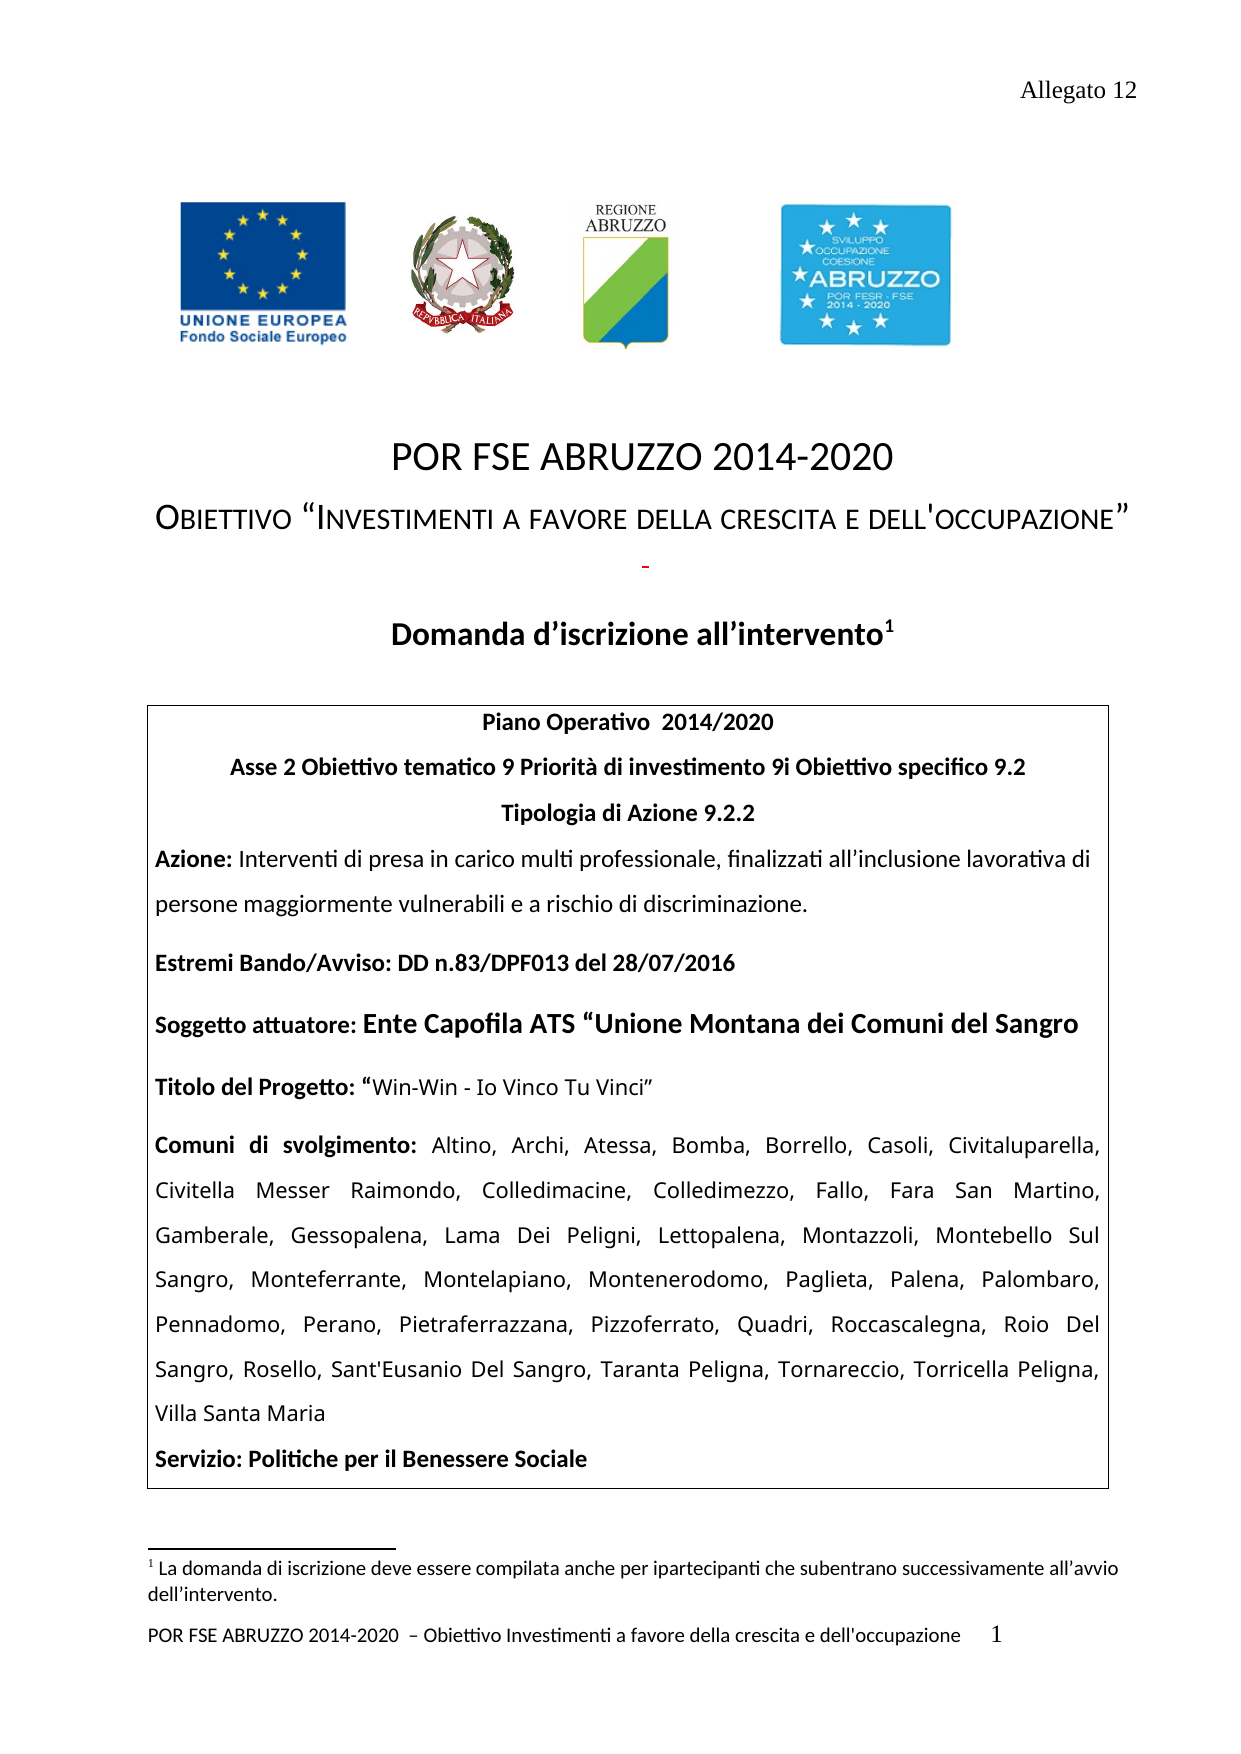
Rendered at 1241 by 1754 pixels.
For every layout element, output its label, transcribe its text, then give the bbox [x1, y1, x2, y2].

text Obiettivo “Investimenti a favore della crescita e dell'occupazione” [148, 493, 1137, 539]
table_header Piano Operativo 2014/2020 Asse 2 Obiettivo tematico 9 Priorità di investimento 9i Obiettivo specifico 9.2 Tipologia di Azione 9.2.2 Azione: Interventi di presa in carico multi professionale, finalizzati all’inclusione lavorativa di persone maggiormente vulnerabili e a rischio di discriminazione. Estremi Bando/Avviso: DD n.83/DPF013 del 28/07/2016 Soggetto attuatore: Ente Capofila ATS “Unione Montana dei Comuni del Sangro Titolo del Progetto: “Win-Win - Io Vinco Tu Vinci” Comuni di svolgimento: Altino, Archi, Atessa, Bomba, Borrello, Casoli, Civitaluparella, Civitella Messer Raimondo, Colledimacine, Colledimezzo, Fallo, Fara San Martino, Gamberale, Gessopalena, Lama Dei Peligni, Lettopalena, Montazzoli, Montebello Sul Sangro, Monteferrante, Montelapiano, Montenerodomo, Paglieta, Palena, Palombaro, Pennadomo, Perano, Pietraferrazzana, Pizzoferrato, Quadri, Roccascalegna, Roio Del Sangro, Rosello, Sant'Eusanio Del Sangro, Taranta Peligna, Tornareccio, Torricella Peligna, Villa Santa Maria Servizio: Politiche per il Benessere Sociale [148, 706, 1108, 1488]
picture [574, 200, 677, 349]
table_header [159, 197, 361, 366]
picture [777, 200, 955, 349]
text Domanda d’iscrizione all’intervento [148, 613, 1137, 654]
table_header [361, 197, 563, 366]
table_header [766, 197, 968, 366]
text POR FSE ABRUZZO 2014-2020 [148, 430, 1137, 481]
picture [408, 213, 517, 336]
table_header [564, 197, 766, 366]
picture [160, 201, 368, 367]
